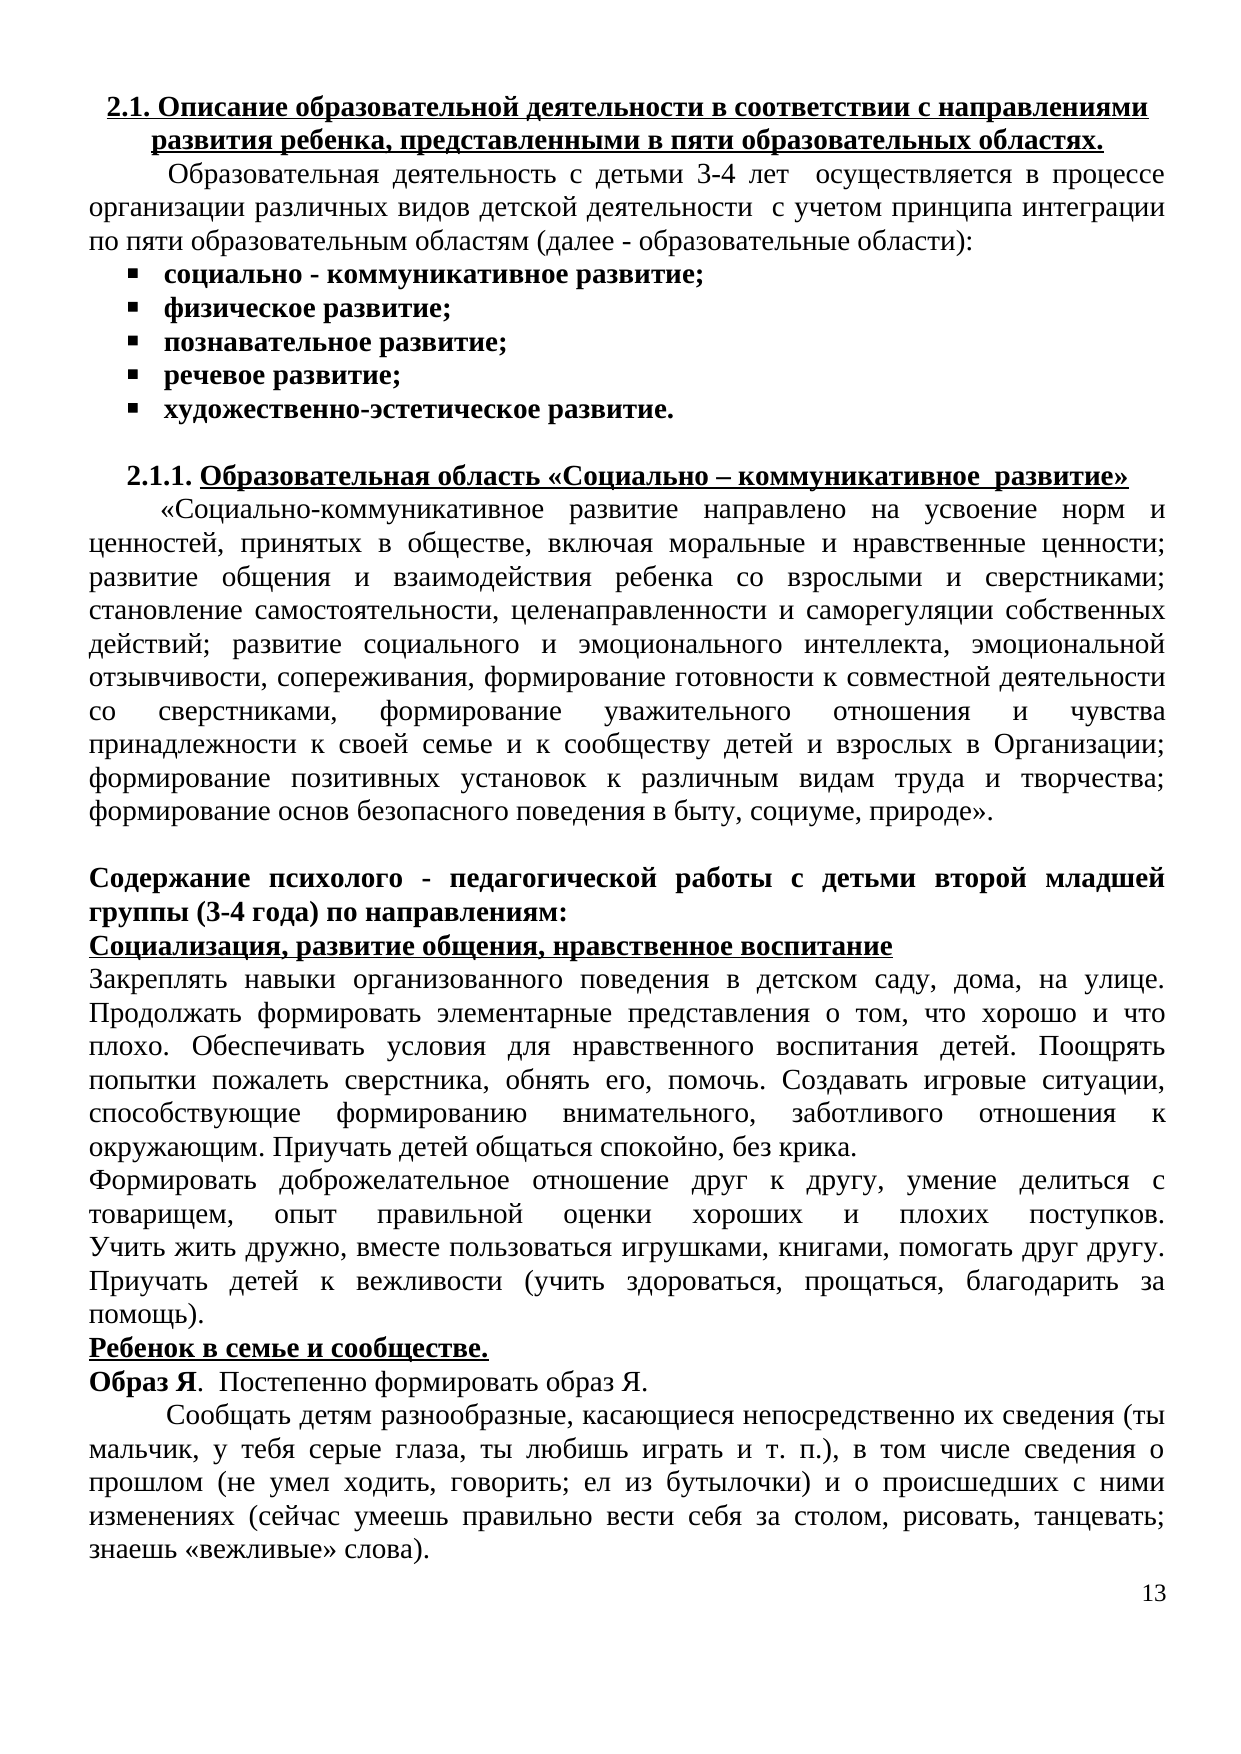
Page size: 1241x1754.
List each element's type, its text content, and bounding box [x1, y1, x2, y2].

list речевое развитие; [126, 357, 1166, 391]
text Закреплять навыки организованного поведения в детском саду, дома, на улице. Продолжать формировать элементарные представления о том, что хорошо и что плохо. Обеспечивать условия для нравственного воспитания детей. Поощрять попытки пожалеть сверстника, обнять его, помочь. Создавать игровые ситуации, способствующие формированию внимательного, заботливого отношения к окружающим. Приучать детей общаться спокойно, без крика. [88, 961, 1166, 1162]
text 2.1. Описание образовательной деятельности в соответствии с направлениями развития ребенка, представленными в пяти образовательных областях. [88, 89, 1166, 156]
text Образовательная деятельность с детьми 3-4 лет осуществляется в процессе организации различных видов детской деятельности с учетом принципа интеграции по пяти образовательным областям (далее - образовательные области): [88, 156, 1166, 256]
text Сообщать детям разнообразные, касающиеся непосредственно их сведения (ты мальчик, у тебя серые глаза, ты любишь играть и т. п.), в том числе сведения о прошлом (не умел ходить, говорить; ел из бутылочки) и о происшедших с ними изменениях (сейчас умеешь правильно вести себя за столом, рисовать, танцевать; знаешь «вежливые» слова). [88, 1397, 1166, 1565]
text Формировать доброжелательное отношение друг к другу, умение делиться с товарищем, опыт правильной оценки хороших и плохих поступков. Учить жить дружно, вместе пользоваться игрушками, книгами, помогать друг другу. Приучать детей к вежливости (учить здороваться, прощаться, благодарить за помощь). [88, 1162, 1166, 1330]
text 2.1.1. Образовательная область «Социально – коммуникативное развитие» [88, 458, 1166, 492]
list физическое развитие; [126, 290, 1166, 324]
text «Социально-коммуникативное развитие направлено на усвоение норм и ценностей, принятых в обществе, включая моральные и нравственные ценности; развитие общения и взаимодействия ребенка со взрослыми и сверстниками; становление самостоятельности, целенаправленности и саморегуляции собственных действий; развитие социального и эмоционального интеллекта, эмоциональной отзывчивости, сопереживания, формирование готовности к совместной деятельности со сверстниками, формирование уважительного отношения и чувства принадлежности к своей семье и к сообществу детей и взрослых в Организации; формирование позитивных установок к различным видам труда и творчества; формирование основ безопасного поведения в быту, социуме, природе». [88, 492, 1166, 827]
list познавательное развитие; [126, 324, 1166, 357]
list социально - коммуникативное развитие; [126, 256, 1166, 290]
list художественно-эстетическое развитие. [126, 391, 1166, 424]
text Содержание психолого - педагогической работы с детьми второй младшей группы (3-4 года) по направлениям: [88, 861, 1166, 928]
text Ребенок в семье и сообществе. [88, 1330, 1166, 1364]
text Образ Я. Постепенно формировать образ Я. [88, 1364, 1166, 1397]
text Социализация, развитие общения, нравственное воспитание [88, 928, 1166, 961]
